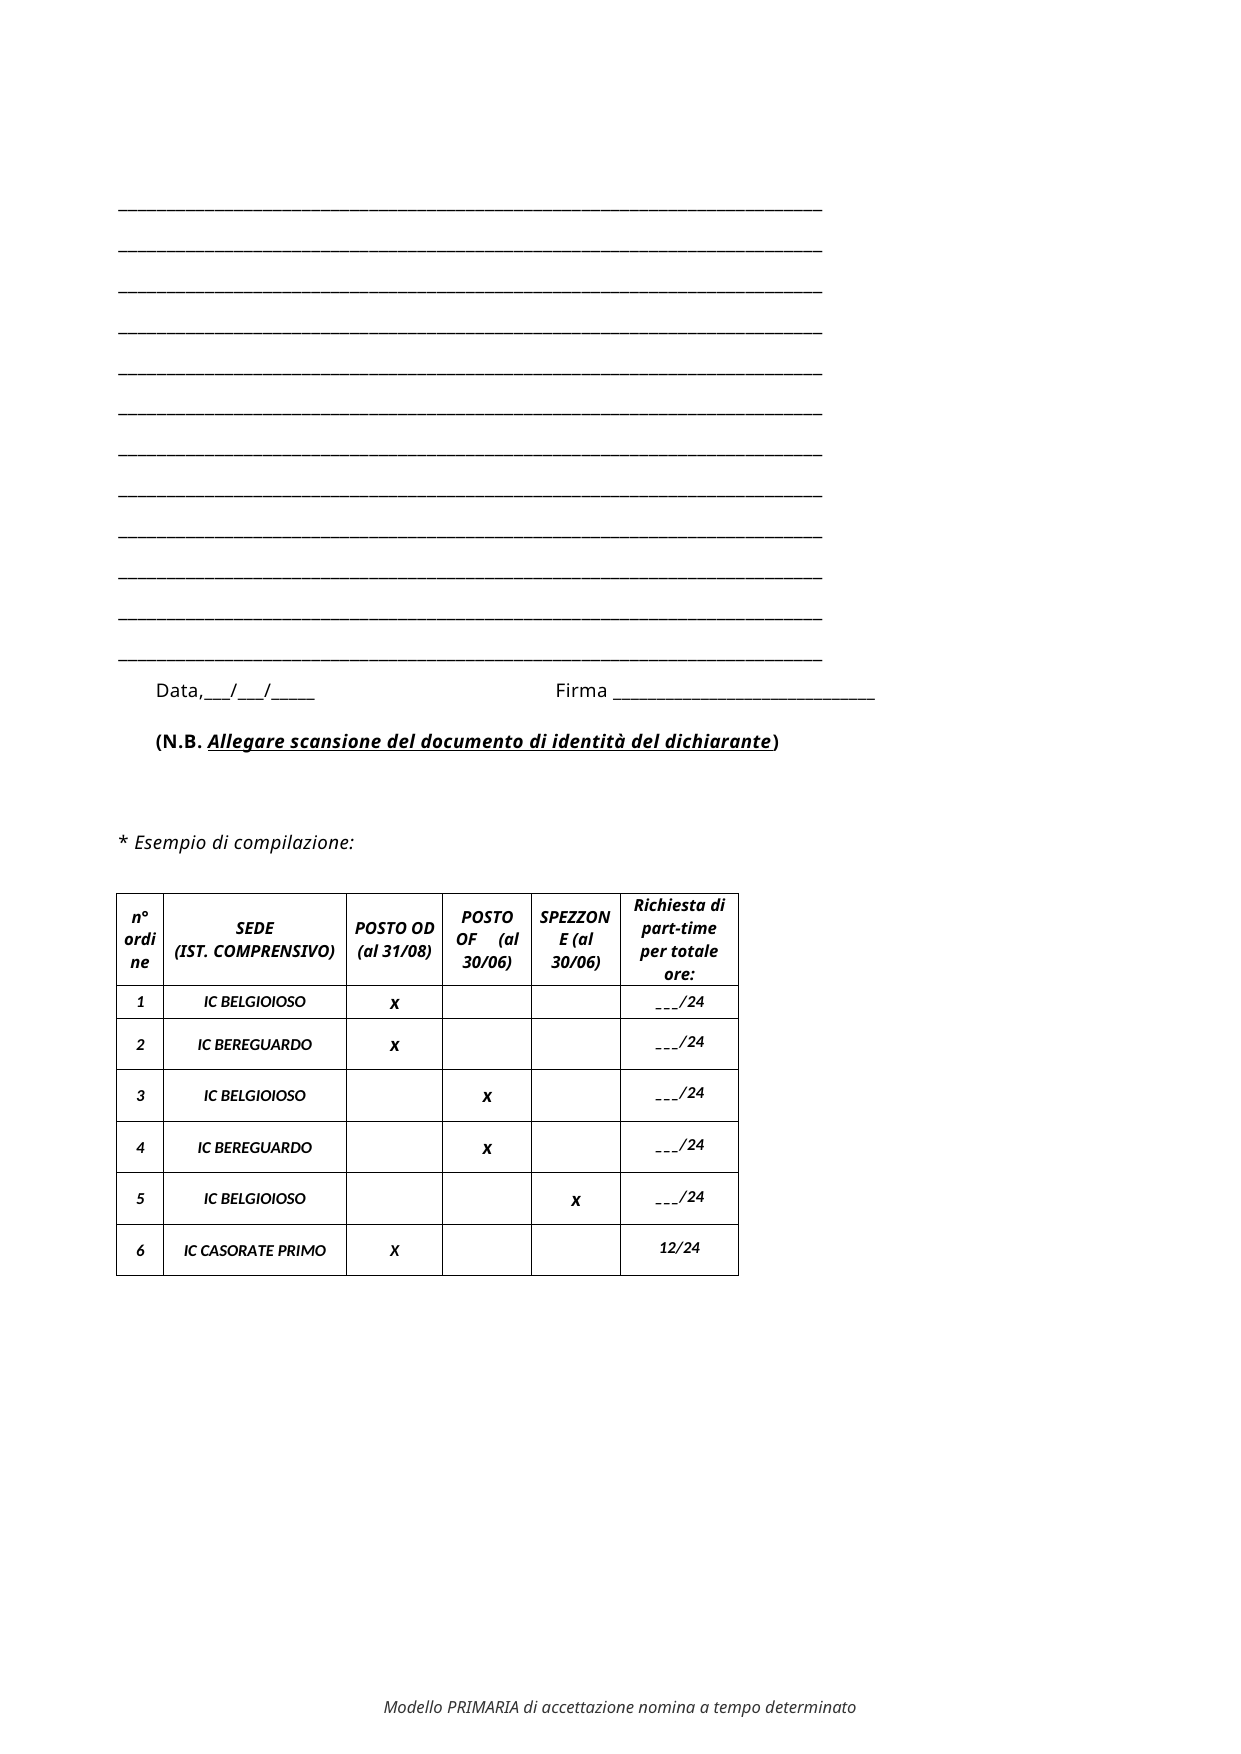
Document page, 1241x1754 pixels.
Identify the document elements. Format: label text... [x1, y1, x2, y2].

table_cell [443, 1019, 531, 1069]
table_cell IC BELGIOIOSO [164, 1173, 346, 1224]
table_cell ___/24 [621, 1122, 738, 1172]
text _________________________________________________________________________ [118, 595, 1122, 624]
table_header n° ordine [117, 894, 163, 985]
table_cell [532, 1225, 620, 1275]
table_cell IC CASORATE PRIMO [164, 1225, 346, 1275]
table_cell IC BEREGUARDO [164, 1122, 346, 1172]
text _________________________________________________________________________ [118, 391, 1122, 419]
table_cell 4 [117, 1122, 163, 1172]
table_header SPEZZONE (al 30/06) [532, 894, 620, 985]
table_cell X [347, 1225, 442, 1275]
table_header SEDE (IST. COMPRENSIVO) [164, 894, 346, 985]
table_cell IC BELGIOIOSO [164, 986, 346, 1018]
text Data,___/___/_____ Firma ______________________________ [156, 677, 1122, 703]
table_header Richiesta di part-time per totale ore: [621, 894, 738, 985]
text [118, 186, 1122, 214]
table_cell [532, 1019, 620, 1069]
table_cell IC BELGIOIOSO [164, 1070, 346, 1121]
table_cell 12/24 [621, 1225, 738, 1275]
table_cell [443, 986, 531, 1018]
table_cell [443, 1173, 531, 1224]
table_cell [532, 1070, 620, 1121]
table_cell ___/24 [621, 986, 738, 1018]
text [118, 227, 1122, 255]
table_cell x [347, 1019, 442, 1069]
text _________________________________________________________________________ [118, 432, 1122, 460]
text _________________________________________________________________________ [118, 309, 1122, 337]
table_cell x [443, 1122, 531, 1172]
text _________________________________________________________________________ [118, 554, 1122, 583]
text (N.B. Allegare scansione del documento di identità del dichiarante) [156, 728, 1122, 753]
table_cell x [443, 1070, 531, 1121]
table_cell ___/24 [621, 1070, 738, 1121]
table_header POSTO OD (al 31/08) [347, 894, 442, 985]
table_cell x [347, 986, 442, 1018]
text _________________________________________________________________________ [118, 472, 1122, 501]
table_header POSTO OF (al 30/06) [443, 894, 531, 985]
table_cell [347, 1122, 442, 1172]
table_cell 2 [117, 1019, 163, 1069]
text _________________________________________________________________________ [118, 350, 1122, 378]
text _________________________________________________________________________ [118, 513, 1122, 542]
table_cell ___/24 [621, 1173, 738, 1224]
text * Esempio di compilazione: [118, 829, 1122, 855]
table_cell IC BEREGUARDO [164, 1019, 346, 1069]
table_cell 6 [117, 1225, 163, 1275]
text _________________________________________________________________________ [118, 636, 1122, 665]
table_cell ___/24 [621, 1019, 738, 1069]
table_cell 3 [117, 1070, 163, 1121]
table_cell [347, 1070, 442, 1121]
table_cell [532, 1122, 620, 1172]
table_cell x [532, 1173, 620, 1224]
table_cell [347, 1173, 442, 1224]
table_cell [532, 986, 620, 1018]
table_cell 5 [117, 1173, 163, 1224]
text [118, 268, 1122, 296]
table_cell [443, 1225, 531, 1275]
table_cell 1 [117, 986, 163, 1018]
